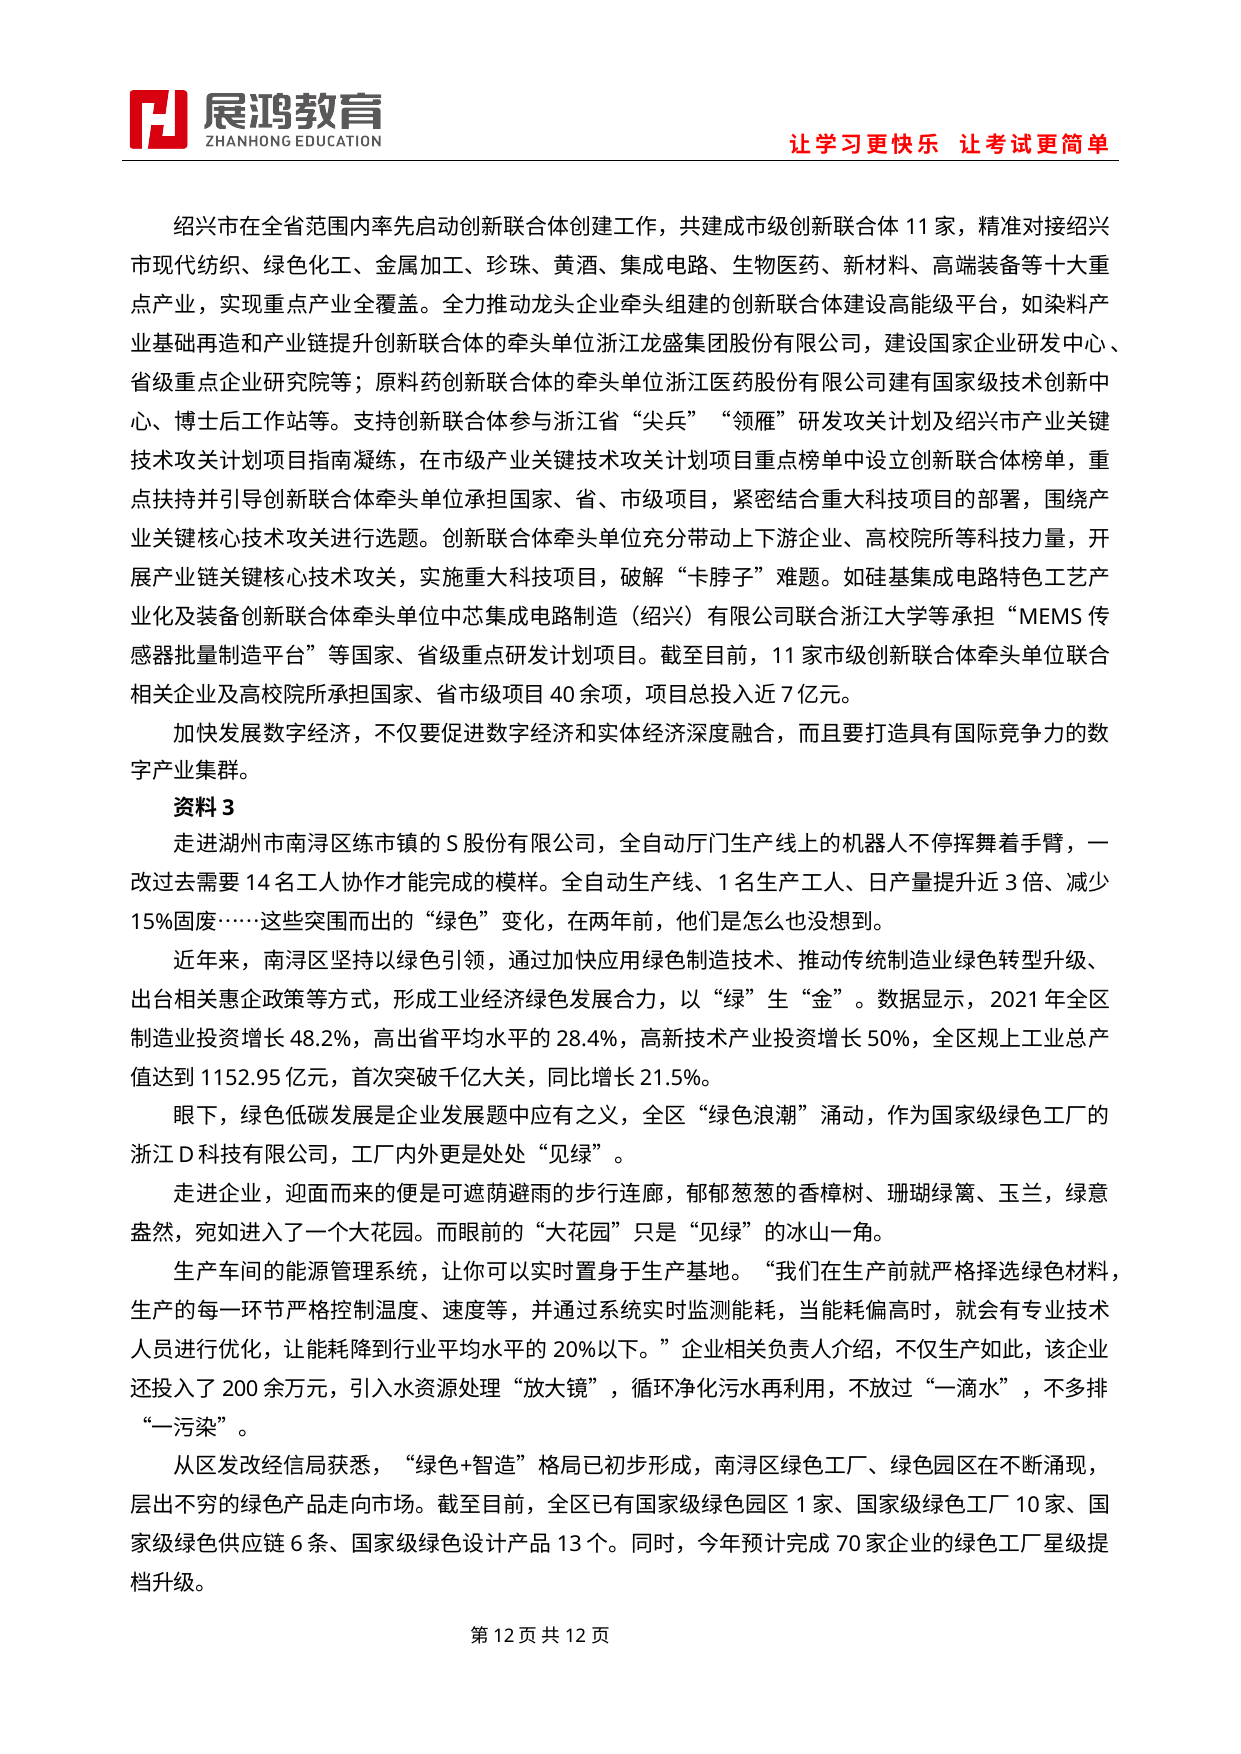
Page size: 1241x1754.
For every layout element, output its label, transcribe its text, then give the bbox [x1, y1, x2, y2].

text 加快发展数字经济，不仅要促进数字经济和实体经济深度融合，而且要打造具有国际竞争力的数字产业集群。 [130, 715, 1110, 785]
text 近年来，南浔区坚持以绿色引领，通过加快应用绿色制造技术、推动传统制造业绿色转型升级、出台相关惠企政策等方式，形成工业经济绿色发展合力，以“绿”生“金”。数据显示，2021年全区制造业投资增长48.2%，高出省平均水平的28.4%，高新技术产业投资增长50%，全区规上工业总产值达到1152.95亿元，首次突破千亿大关，同比增长21.5%。 [130, 942, 1110, 1092]
text 从区发改经信局获悉，“绿色+智造”格局已初步形成，南浔区绿色工厂、绿色园区在不断涌现，层出不穷的绿色产品走向市场。截至目前，全区已有国家级绿色园区1家、国家级绿色工厂10家、国家级绿色供应链6条、国家级绿色设计产品13个。同时，今年预计完成70家企业的绿色工厂星级提档升级。 [130, 1448, 1110, 1597]
text 资料3 [130, 790, 1110, 822]
text 走进企业，迎面而来的便是可遮荫避雨的步行连廊，郁郁葱葱的香樟树、珊瑚绿篱、玉兰，绿意盎然，宛如进入了一个大花园。而眼前的“大花园”只是“见绿”的冰山一角。 [130, 1176, 1110, 1247]
text 走进湖州市南浔区练市镇的S股份有限公司，全自动厅门生产线上的机器人不停挥舞着手臂，一改过去需要14名工人协作才能完成的模样。全自动生产线、1名生产工人、日产量提升近3倍、减少15%固废……这些突围而出的“绿色”变化，在两年前，他们是怎么也没想到。 [130, 826, 1110, 936]
text 生产车间的能源管理系统，让你可以实时置身于生产基地。“我们在生产前就严格择选绿色材料，生产的每一环节严格控制温度、速度等，并通过系统实时监测能耗，当能耗偏高时，就会有专业技术人员进行优化，让能耗降到行业平均水平的20%以下。”企业相关负责人介绍，不仅生产如此，该企业还投入了200余万元，引入水资源处理“放大镜”，循环净化污水再利用，不放过“一滴水”，不多排“一污染”。 [130, 1253, 1110, 1442]
text 绍兴市在全省范围内率先启动创新联合体创建工作，共建成市级创新联合体11家，精准对接绍兴市现代纺织、绿色化工、金属加工、珍珠、黄酒、集成电路、生物医药、新材料、高端装备等十大重点产业，实现重点产业全覆盖。全力推动龙头企业牵头组建的创新联合体建设高能级平台，如染料产业基础再造和产业链提升创新联合体的牵头单位浙江龙盛集团股份有限公司，建设国家企业研发中心、省级重点企业研究院等；原料药创新联合体的牵头单位浙江医药股份有限公司建有国家级技术创新中心、博士后工作站等。支持创新联合体参与浙江省“尖兵”“领雁”研发攻关计划及绍兴市产业关键技术攻关计划项目指南凝练，在市级产业关键技术攻关计划项目重点榜单中设立创新联合体榜单，重点扶持并引导创新联合体牵头单位承担国家、省、市级项目，紧密结合重大科技项目的部署，围绕产业关键核心技术攻关进行选题。创新联合体牵头单位充分带动上下游企业、高校院所等科技力量，开展产业链关键核心技术攻关，实施重大科技项目，破解“卡脖子”难题。如硅基集成电路特色工艺产业化及装备创新联合体牵头单位中芯集成电路制造（绍兴）有限公司联合浙江大学等承担“MEMS 传感器批量制造平台”等国家、省级重点研发计划项目。截至目前，11家市级创新联合体牵头单位联合相关企业及高校院所承担国家、省市级项目40余项，项目总投入近7亿元。 [130, 209, 1110, 709]
text 眼下，绿色低碳发展是企业发展题中应有之义，全区“绿色浪潮”涌动，作为国家级绿色工厂的浙江D科技有限公司，工厂内外更是处处“见绿”。 [130, 1098, 1110, 1169]
picture [129, 90, 382, 149]
